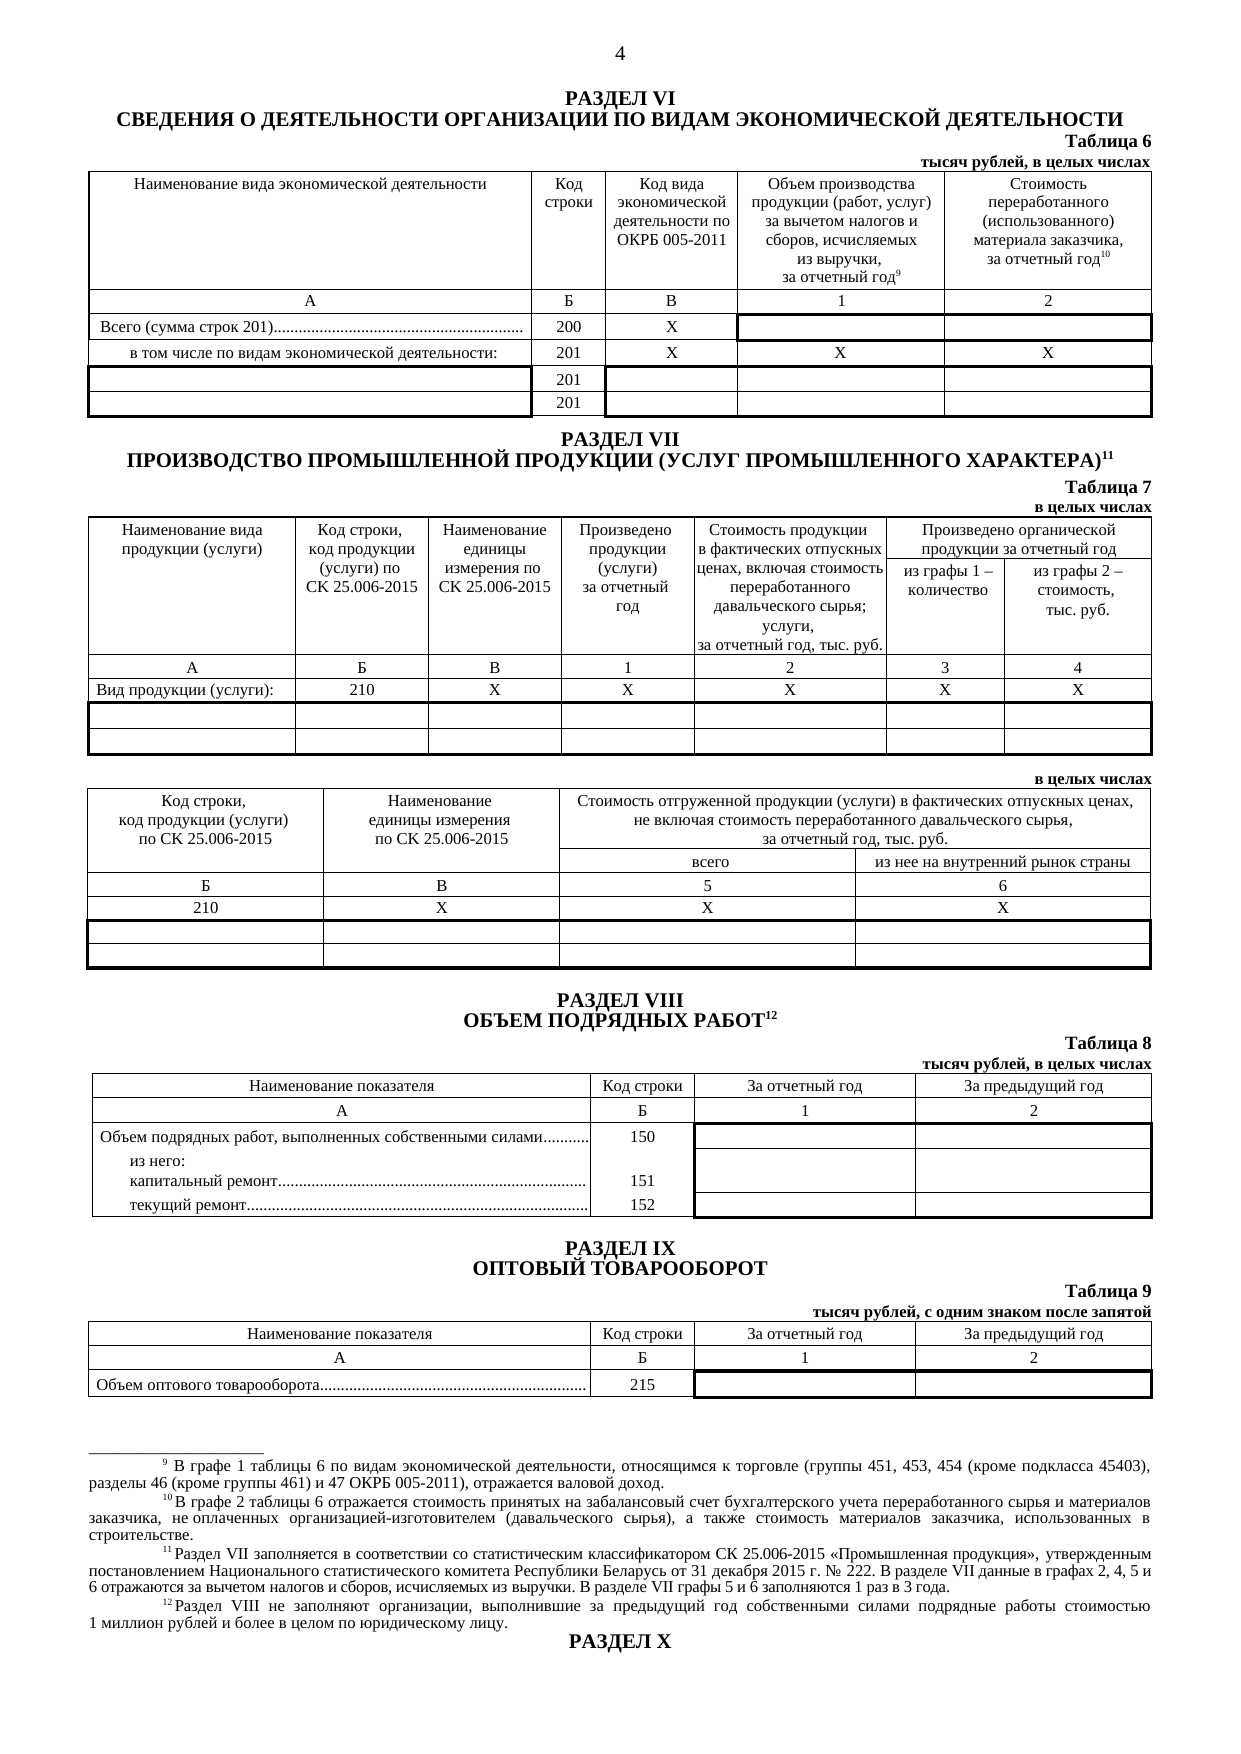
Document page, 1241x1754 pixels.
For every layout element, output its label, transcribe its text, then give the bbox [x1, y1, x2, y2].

text РАЗДЕЛ VI [89, 89, 1152, 109]
text Таблица 9 [89, 1280, 1152, 1301]
table_cell А [89, 1346, 590, 1369]
table_cell [696, 1373, 915, 1396]
text 12 Раздел VIII не заполняют организации, выполнившие за предыдущий год собственными силами подрядные работы стоимостью 1 миллион рублей и более в целом по юридическому лицу. [89, 1598, 1152, 1631]
table_header Объем производства продукции (работ, услуг) за вычетом налогов и сборов, исчисляемых из выручки, за отчетный год9 [738, 172, 944, 289]
table_cell [560, 944, 855, 966]
table_cell X [606, 314, 736, 339]
table_header Код строки [591, 1074, 694, 1097]
table_cell [945, 368, 1150, 391]
table_header Произведено органической продукции за отчетный год [887, 518, 1151, 558]
table_cell Объем оптового товарооборота................................................................ [89, 1370, 590, 1396]
table_cell [562, 704, 694, 728]
table_cell [887, 704, 1004, 728]
table_cell [89, 922, 323, 943]
table_cell 1 [695, 1346, 915, 1369]
text 11 Раздел VII заполняется в соответствии со статистическим классификатором СК 25.006-2015 «Промышленная продукция», утвержденным постановлением Национального статистического комитета Республики Беларусь от 31 декабря 2015 г. № 222. В разделе VII данные в графах 2, 4, 5 и 6 отражаются за вычетом налогов и сборов, исчисляемых из выручки. В разделе VII графы 5 и 6 заполняются 1 раз в 3 года. [89, 1546, 1152, 1596]
text тысяч рублей, в целых числах [89, 1054, 1152, 1073]
table_cell [90, 392, 530, 415]
text Таблица 6 [89, 130, 1152, 152]
table_cell Всего (сумма строк 201)............................................................ [90, 314, 531, 339]
table_header Код строки, код продукции (услуги) по CK 25.006-2015 [296, 518, 428, 654]
table_cell Х [562, 679, 694, 701]
text Таблица 8 [89, 1032, 1152, 1054]
table_cell Вид продукции (услуги): [89, 679, 295, 701]
table_header Наименование единицы измерения по CK 25.006-2015 [324, 789, 559, 872]
table_cell из графы 1 – количество [887, 559, 1004, 654]
table_cell [324, 944, 559, 966]
table_cell Объем подрядных работ, выполненных собственными силами........... [93, 1123, 590, 1148]
table_header Стоимость продукции в фактических отпускных ценах, включая стоимость переработанного давальческого сырья; услуги, за отчетный год, тыс. руб. [695, 518, 886, 654]
table_cell [560, 922, 855, 943]
table_cell [696, 1149, 915, 1192]
table_cell 5 [560, 873, 855, 896]
table_cell Б [591, 1346, 694, 1369]
table_cell Б [296, 655, 428, 677]
table_cell 2 [916, 1098, 1151, 1122]
table_cell [1005, 729, 1150, 753]
table_cell текущий ремонт.................................................................................. [93, 1192, 590, 1216]
table_header Наименование единицы измерения по CK 25.006-2015 [429, 518, 561, 654]
table_cell В [429, 655, 561, 677]
text ОБЪЕМ ПОДРЯДНЫХ РАБОТ12 [89, 1011, 1152, 1032]
table_cell [1005, 704, 1150, 728]
table_cell [696, 1193, 915, 1216]
table_cell Б [88, 873, 323, 896]
table_cell [607, 368, 737, 391]
table_cell [738, 368, 944, 391]
table_cell [696, 1125, 915, 1148]
table_cell Х [695, 679, 886, 701]
table_cell [945, 316, 1150, 339]
table_cell 2 [916, 1346, 1151, 1369]
text 9 В графе 1 таблицы 6 по видам экономической деятельности, относящимся к торговле (группы 451, 453, 454 (кроме подкласса 45403), разделы 46 (кроме группы 461) и 47 ОКРБ 005-2011), отражается валовой доход. [89, 1458, 1152, 1492]
table_header Стоимость переработанного (использованного) материала заказчика, за отчетный год10 [945, 172, 1151, 289]
table_cell Х [856, 897, 1150, 919]
table_cell [856, 944, 1149, 966]
table_cell А [89, 655, 295, 677]
table_cell [90, 704, 295, 728]
table_header Наименование показателя [89, 1322, 590, 1345]
table_header Наименование вида продукции (услуги) [89, 518, 295, 654]
table_cell из графы 2 – стоимость, тыс. руб. [1005, 559, 1151, 654]
table_cell 201 [533, 392, 604, 415]
text в целых числах [89, 497, 1152, 516]
table_cell 2 [945, 290, 1151, 313]
table_header Стоимость отгруженной продукции (услуги) в фактических отпускных ценах, не включая стоимость переработанного давальческого сырья, за отчетный год, тыс. руб. [560, 789, 1150, 848]
table_cell [429, 704, 561, 728]
table_cell Х [429, 679, 561, 701]
text в целых числах [89, 768, 1152, 788]
table_cell 210 [296, 679, 428, 701]
text ОПТОВЫЙ ТОВАРООБОРОТ [89, 1259, 1152, 1280]
table_cell [296, 729, 428, 753]
table_cell 215 [591, 1370, 693, 1396]
text РАЗДЕЛ IX [89, 1238, 1152, 1259]
table_cell [324, 922, 559, 943]
table_cell 152 [591, 1192, 693, 1216]
table_header За отчетный год [695, 1074, 915, 1097]
text Таблица 7 [89, 476, 1152, 497]
table_cell [90, 729, 295, 753]
table_cell В [324, 873, 559, 896]
table_cell [562, 729, 694, 753]
table_cell 200 [532, 314, 605, 339]
table_cell 150 [591, 1123, 693, 1148]
table_cell 1 [738, 290, 944, 313]
text тысяч рублей, в целых числах [89, 152, 1150, 171]
table_cell [738, 392, 944, 415]
table_cell 1 [695, 1098, 915, 1122]
table_cell [695, 704, 886, 728]
table_cell X [738, 342, 944, 365]
text РАЗДЕЛ VIII [89, 990, 1152, 1011]
text СВЕДЕНИЯ О ДЕЯТЕЛЬНОСТИ ОРГАНИЗАЦИИ ПО ВИДАМ ЭКОНОМИЧЕСКОЙ ДЕЯТЕЛЬНОСТИ [89, 109, 1152, 130]
text _____________________ [89, 1437, 310, 1456]
text ПРОИЗВОДСТВО ПРОМЫШЛЕННОЙ ПРОДУКЦИИ (услуг промышленного характера)11 [89, 451, 1152, 472]
table_cell из нее на внутренний рынок страны [856, 849, 1150, 872]
table_cell [887, 729, 1004, 753]
table_header Код строки [532, 172, 605, 289]
table_cell Х [887, 679, 1004, 701]
table_cell из него: капитальный ремонт.......................................................................... [93, 1148, 590, 1192]
table_cell 201 [533, 366, 604, 391]
table_header Произведено продукции (услуги) за отчетный год [562, 518, 694, 654]
table_cell [695, 729, 886, 753]
table_header Наименование вида экономической деятельности [90, 172, 531, 289]
table_cell X [945, 342, 1151, 365]
table_cell [916, 1149, 1150, 1192]
table_cell А [90, 290, 531, 313]
table_cell 2 [695, 655, 886, 677]
table_cell [916, 1373, 1150, 1396]
table_cell 4 [1005, 655, 1151, 677]
table_cell 3 [887, 655, 1004, 677]
text Раздел X [89, 1631, 1152, 1652]
table_cell 1 [562, 655, 694, 677]
table_header За отчетный год [695, 1322, 915, 1345]
table_cell [739, 316, 944, 339]
table_cell 201 [532, 340, 605, 365]
table_header За предыдущий год [916, 1074, 1151, 1097]
table_header За предыдущий год [916, 1322, 1151, 1345]
text РАЗДЕЛ VII [89, 430, 1152, 451]
table_cell [89, 944, 323, 966]
table_cell всего [560, 849, 855, 872]
table_header Наименование показателя [93, 1074, 590, 1097]
table_cell 6 [856, 873, 1150, 896]
table_cell [429, 729, 561, 753]
table_cell 151 [591, 1148, 693, 1192]
table_cell Б [532, 290, 605, 313]
table_cell 210 [88, 897, 323, 919]
table_cell [296, 704, 428, 728]
table_cell в том числе по видам экономической деятельности: [89, 340, 531, 365]
table_cell Б [591, 1098, 694, 1122]
table_cell [916, 1193, 1150, 1216]
table_cell А [93, 1098, 590, 1122]
table_cell [945, 392, 1150, 415]
table_header Код строки [591, 1322, 694, 1345]
table_cell [90, 368, 530, 391]
table_cell [916, 1125, 1150, 1148]
table_cell Х [324, 897, 559, 919]
table_cell [607, 392, 737, 415]
table_cell Х [560, 897, 855, 919]
table_header Код вида экономической деятельности по ОКРБ 005-2011 [606, 172, 737, 289]
text тысяч рублей, с одним знаком после запятой [89, 1301, 1152, 1321]
text 10 В графе 2 таблицы 6 отражается стоимость принятых на забалансовый счет бухгалтерского учета переработанного сырья и материалов заказчика, не оплаченных организацией-изготовителем (давальческого сырья), а также стоимость материалов заказчика, использованных в строительстве. [89, 1494, 1152, 1544]
table_header Код строки, код продукции (услуги) по CK 25.006-2015 [88, 789, 323, 872]
table_cell В [606, 290, 737, 313]
table_cell Х [1005, 679, 1151, 701]
table_cell [856, 922, 1149, 943]
table_cell X [606, 340, 737, 365]
